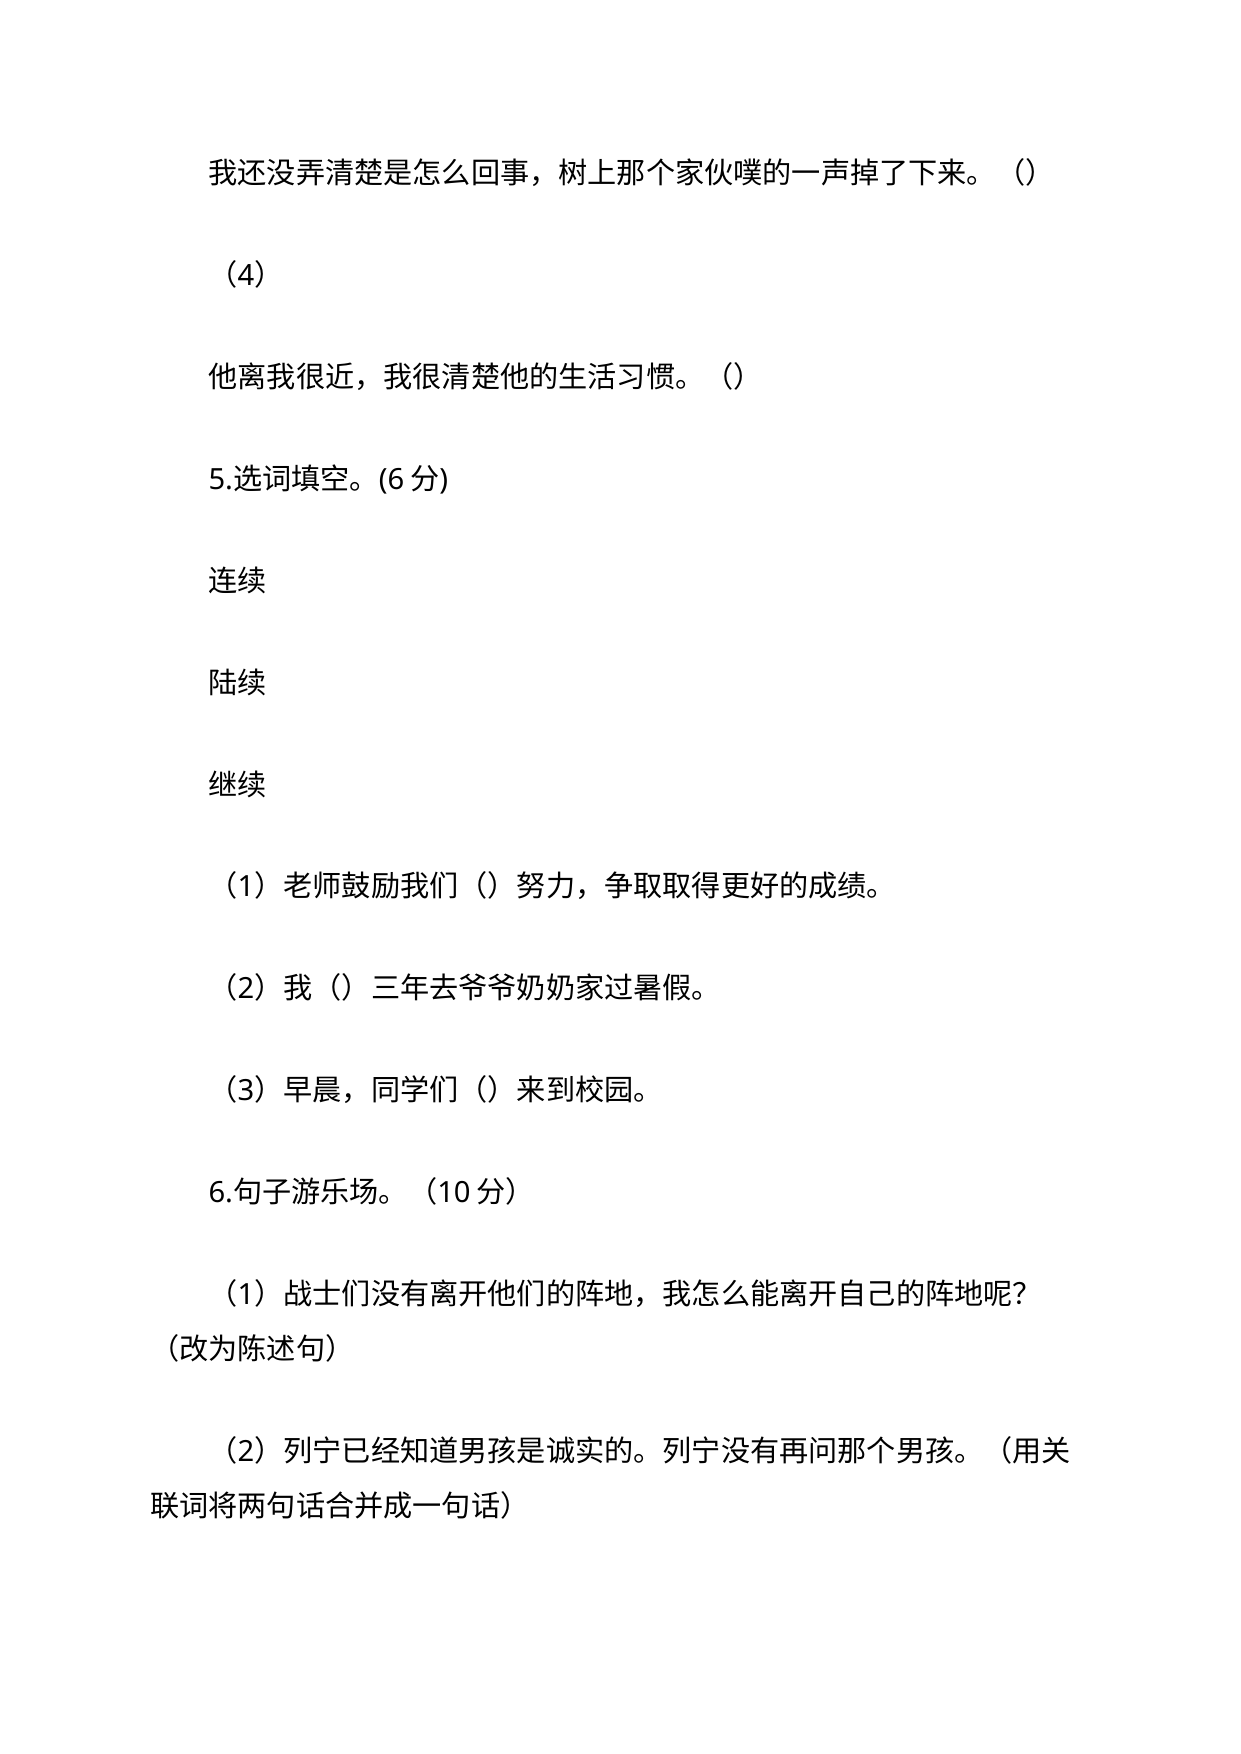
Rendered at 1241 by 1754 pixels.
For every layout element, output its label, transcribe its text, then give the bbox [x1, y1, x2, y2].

text 连续 [150, 557, 1090, 600]
text （2）列宁已经知道男孩是诚实的。列宁没有再问那个男孩。（用关联词将两句话合并成一句话） [150, 1427, 1090, 1525]
text 他离我很近，我很清楚他的生活习惯。（） [150, 354, 1090, 396]
text （2）我（）三年去爷爷奶奶家过暑假。 [150, 965, 1090, 1007]
text （4） [150, 252, 1090, 294]
text 陆续 [150, 659, 1090, 702]
text 我还没弄清楚是怎么回事，树上那个家伙噗的一声掉了下来。（） [150, 150, 1090, 192]
text 6.句子游乐场。（10分） [150, 1169, 1090, 1211]
text 5.选词填空。(6分) [150, 456, 1090, 498]
text 继续 [150, 761, 1090, 803]
text （1）老师鼓励我们（）努力，争取取得更好的成绩。 [150, 863, 1090, 905]
text （1）战士们没有离开他们的阵地，我怎么能离开自己的阵地呢？（改为陈述句） [150, 1271, 1090, 1368]
text （3）早晨，同学们（）来到校园。 [150, 1067, 1090, 1109]
